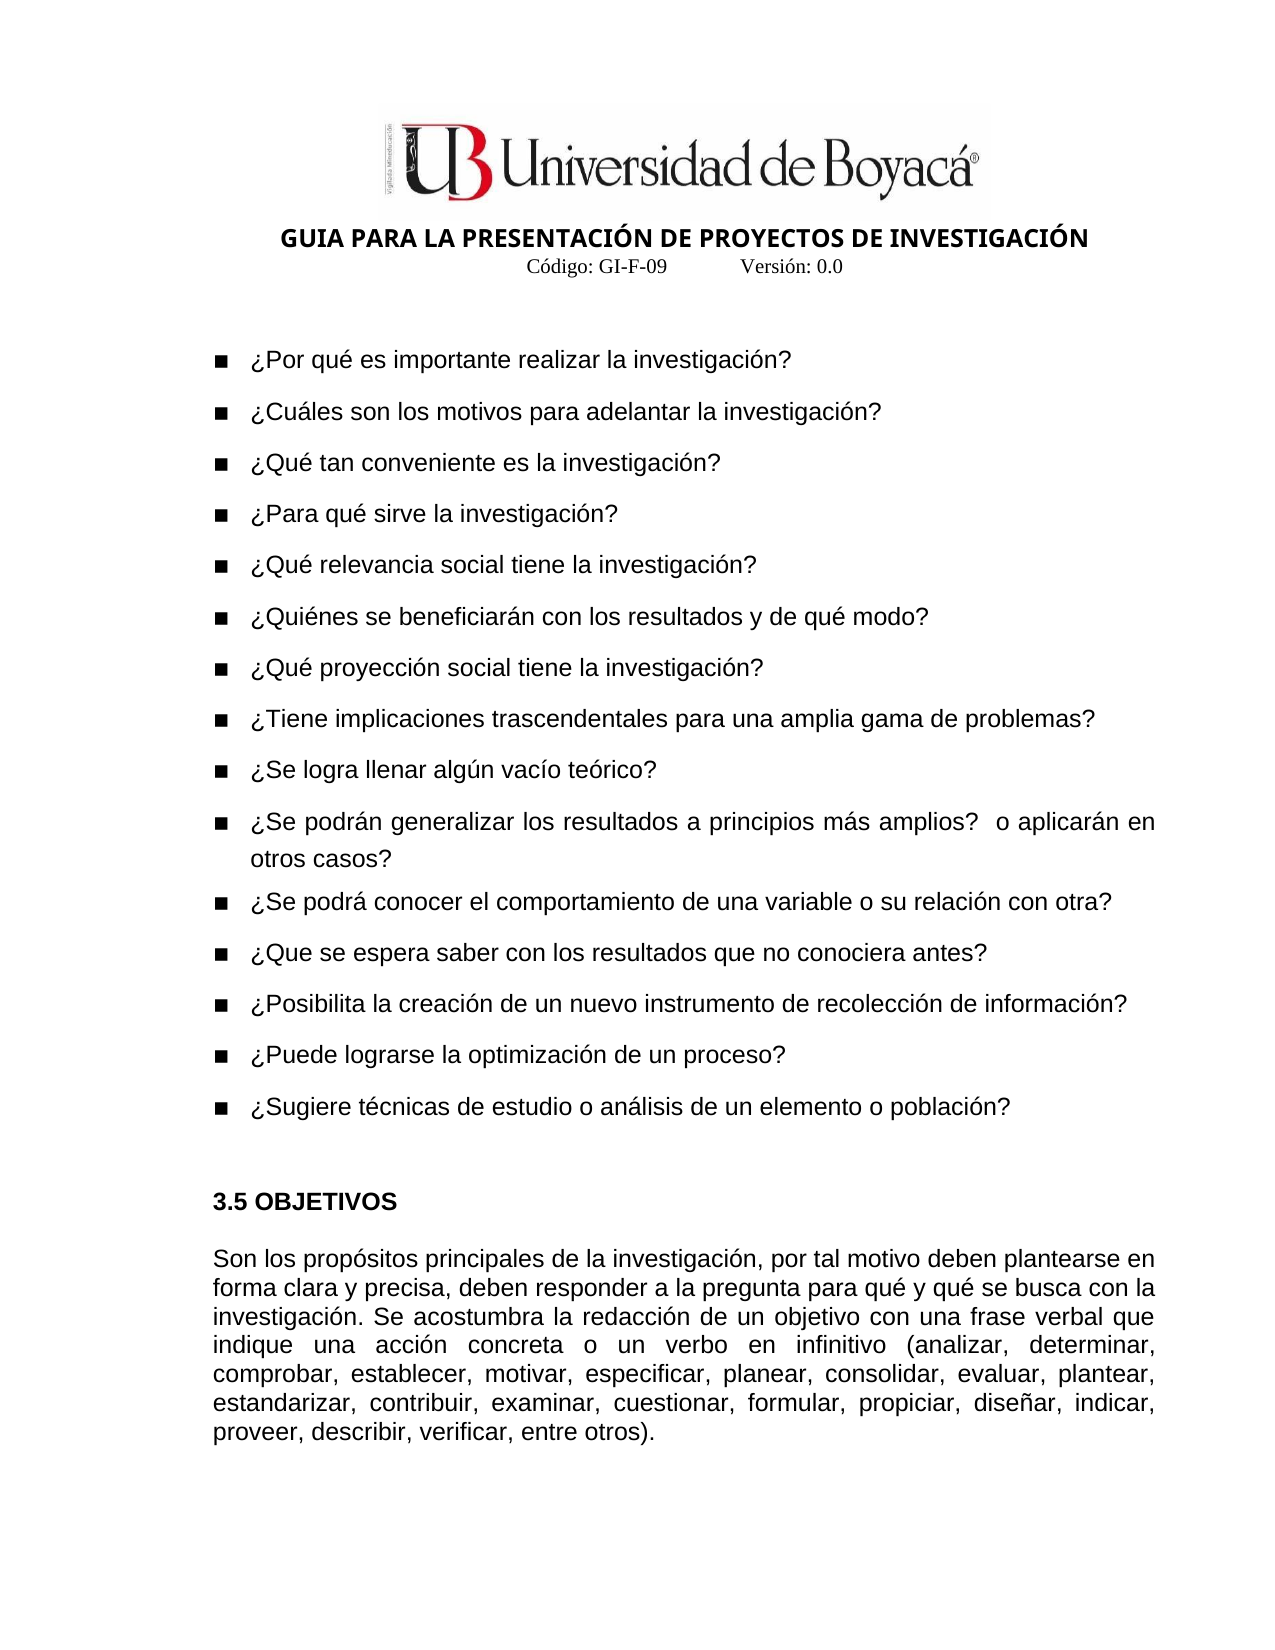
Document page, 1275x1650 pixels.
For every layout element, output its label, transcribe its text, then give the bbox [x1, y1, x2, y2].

subtitle ¿Qué relevancia social tiene la investigación? [213, 537, 1157, 588]
subtitle ¿Quiénes se beneficiarán con los resultados y de qué modo? [213, 588, 1157, 639]
subtitle ¿Tiene implicaciones trascendentales para una amplia gama de problemas? [213, 690, 1157, 742]
subtitle ¿Por qué es importante realizar la investigación? [213, 332, 1157, 383]
picture [378, 103, 991, 221]
subtitle ¿Cuáles son los motivos para adelantar la investigación? [213, 383, 1157, 434]
subtitle ¿Posibilita la creación de un nuevo instrumento de recolección de información? [213, 975, 1157, 1027]
subtitle ¿Qué proyección social tiene la investigación? [213, 639, 1157, 690]
text Son los propósitos principales de la investigación, por tal motivo deben plantearse en forma clara y precisa, deben responder a la pregunta para qué y qué se busca con la investigación. Se acostumbra la redacción de un objetivo con una frase verbal que indique una acción concreta o un verbo en infinitivo (analizar, determinar, comprobar, establecer, motivar, especificar, planear, consolidar, evaluar, plantear, estandarizar, contribuir, examinar, cuestionar, formular, propiciar, diseñar, indicar, proveer, describir, verificar, entre otros). [213, 1244, 1157, 1445]
subtitle ¿Se logra llenar algún vacío teórico? [213, 742, 1157, 793]
subtitle ¿Para qué sirve la investigación? [213, 485, 1157, 537]
subtitle ¿Sugiere técnicas de estudio o análisis de un elemento o población? [213, 1078, 1157, 1129]
text 3.5 OBJETIVOS [213, 1187, 1157, 1215]
subtitle ¿Se podrá conocer el comportamiento de una variable o su relación con otra? [213, 873, 1157, 924]
subtitle ¿Qué tan conveniente es la investigación? [213, 434, 1157, 485]
subtitle ¿Que se espera saber con los resultados que no conociera antes? [213, 924, 1157, 975]
subtitle ¿Se podrán generalizar los resultados a principios más amplios? o aplicarán en otros casos? [213, 793, 1157, 873]
subtitle ¿Puede lograrse la optimización de un proceso? [213, 1027, 1157, 1078]
